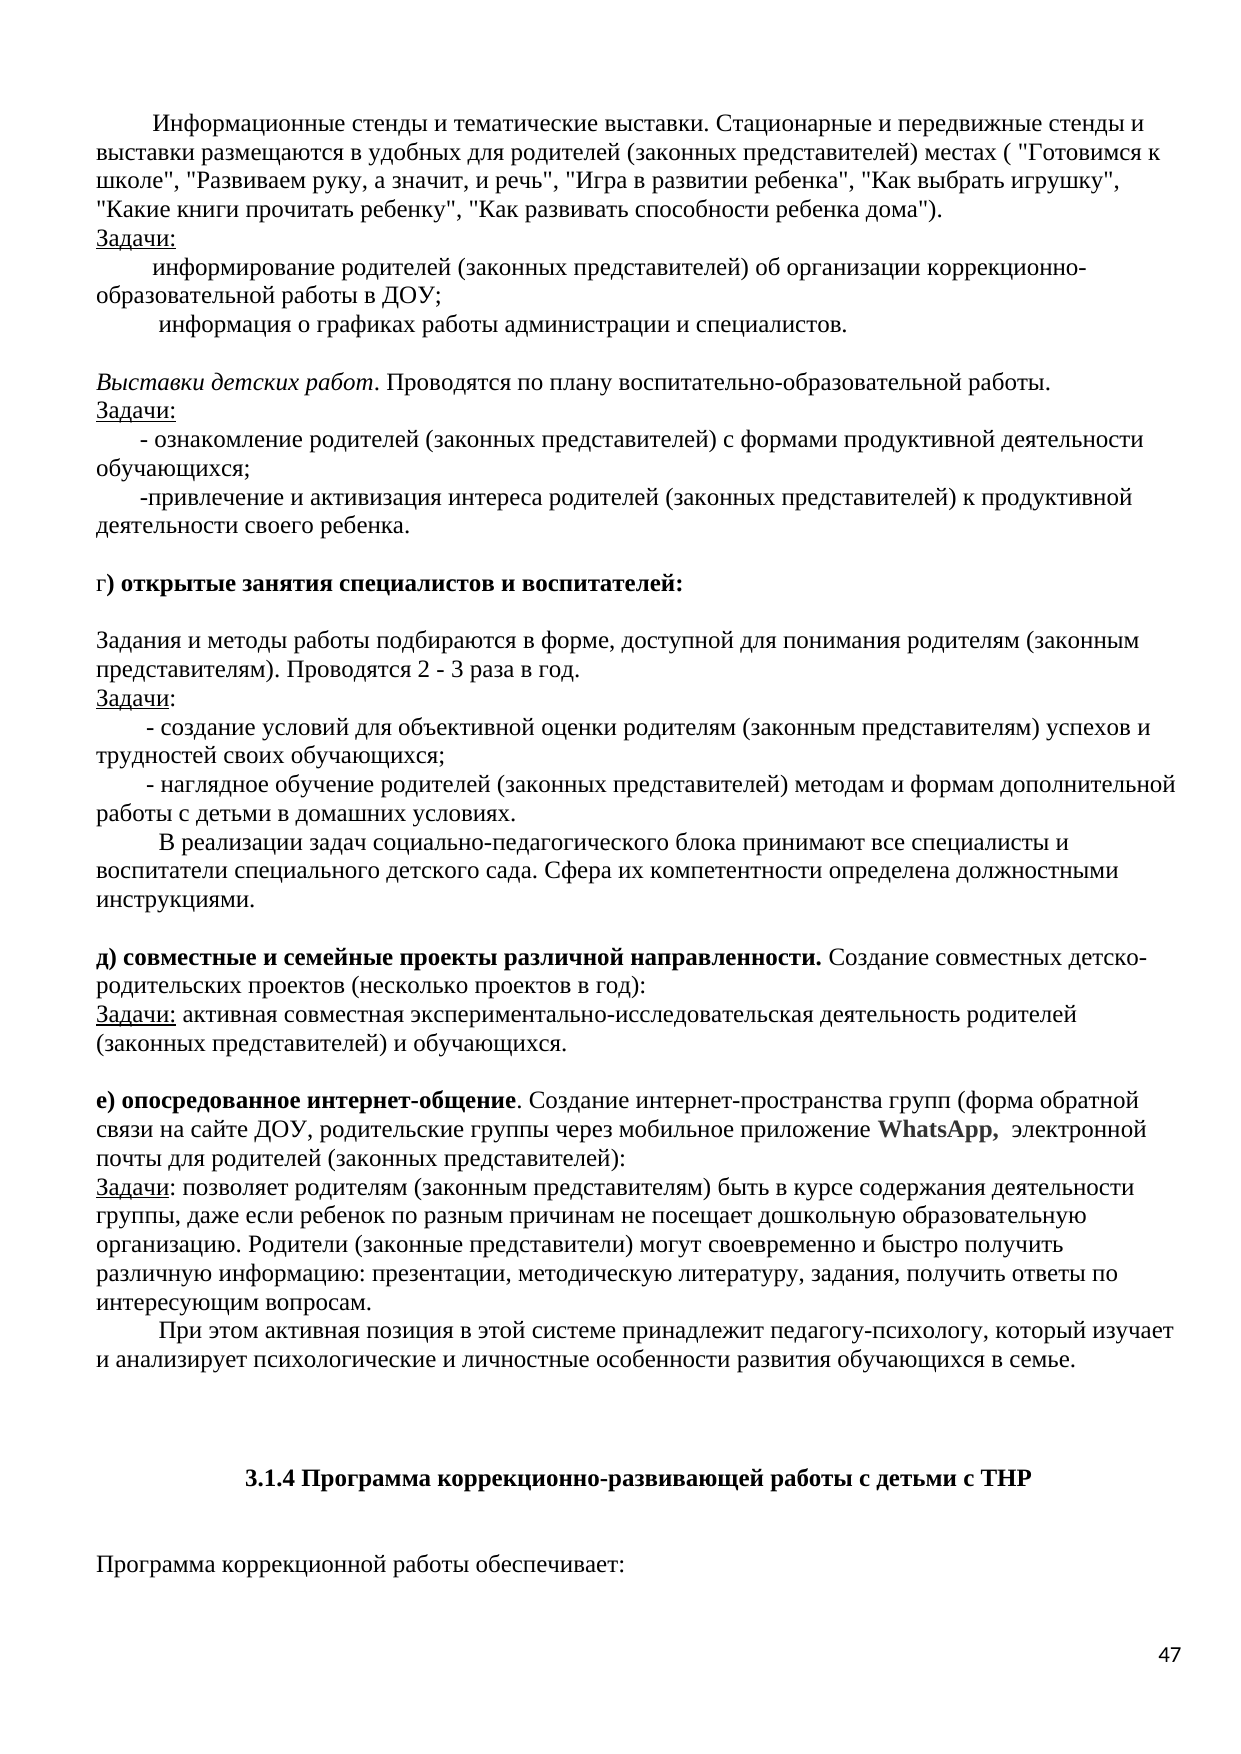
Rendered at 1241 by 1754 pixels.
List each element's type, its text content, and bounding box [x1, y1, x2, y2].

text В реализации задач социально-педагогического блока принимают все специалисты и воспитатели специального детского сада. Сфера их компетентности определена должностными инструкциями. [96, 827, 1181, 913]
text Задачи: [96, 683, 1181, 712]
text Задачи: активная совместная экспериментально-исследовательская деятельность родителей (законных представителей) и обучающихся. [96, 999, 1181, 1057]
text Выставки детских работ. Проводятся по плану воспитательно-образовательной работы. [96, 367, 1181, 396]
text Задачи: [96, 223, 1181, 252]
text г) открытые занятия специалистов и воспитателей: [96, 568, 1181, 597]
text Задания и методы работы подбираются в форме, доступной для понимания родителям (законным представителям). Проводятся 2 - 3 раза в год. [96, 626, 1181, 683]
text 3.1.4 Программа коррекционно-развивающей работы с детьми с ТНР [96, 1461, 1181, 1492]
text д) совместные и семейные проекты различной направленности. Создание совместных детско-родительских проектов (несколько проектов в год): [96, 942, 1181, 999]
text При этом активная позиция в этой системе принадлежит педагогу-психологу, который изучает и анализирует психологические и личностные особенности развития обучающихся в семье. [96, 1316, 1181, 1373]
text Информационные стенды и тематические выставки. Стационарные и передвижные стенды и выставки размещаются в удобных для родителей (законных представителей) местах ( "Готовимся к школе", "Развиваем руку, а значит, и речь", "Игра в развитии ребенка", "Как выбрать игрушку", "Какие книги прочитать ребенку", "Как развивать способности ребенка дома"). [96, 108, 1181, 223]
text Программа коррекционной работы обеспечивает: [96, 1549, 1181, 1578]
text е) опосредованное интернет-общение. Создание интернет-пространства групп (форма обратной связи на сайте ДОУ, родительские группы через мобильное приложение WhatsApp, электронной почты для родителей (законных представителей): [96, 1086, 1181, 1172]
text Задачи: позволяет родителям (законным представителям) быть в курсе содержания деятельности группы, даже если ребенок по разным причинам не посещает дошкольную образовательную организацию. Родители (законные представители) могут своевременно и быстро получить различную информацию: презентации, методическую литературу, задания, получить ответы по интересующим вопросам. [96, 1172, 1181, 1316]
text -привлечение и активизация интереса родителей (законных представителей) к продуктивной деятельности своего ребенка. [96, 482, 1181, 539]
text - ознакомление родителей (законных представителей) с формами продуктивной деятельности обучающихся; [96, 424, 1181, 482]
text информация о графиках работы администрации и специалистов. [96, 309, 1181, 338]
text - создание условий для объективной оценки родителям (законным представителям) успехов и трудностей своих обучающихся; [96, 712, 1181, 769]
text - наглядное обучение родителей (законных представителей) методам и формам дополнительной работы с детьми в домашних условиях. [96, 769, 1181, 827]
text Задачи: [96, 396, 1181, 424]
text информирование родителей (законных представителей) об организации коррекционно-образовательной работы в ДОУ; [96, 252, 1181, 309]
